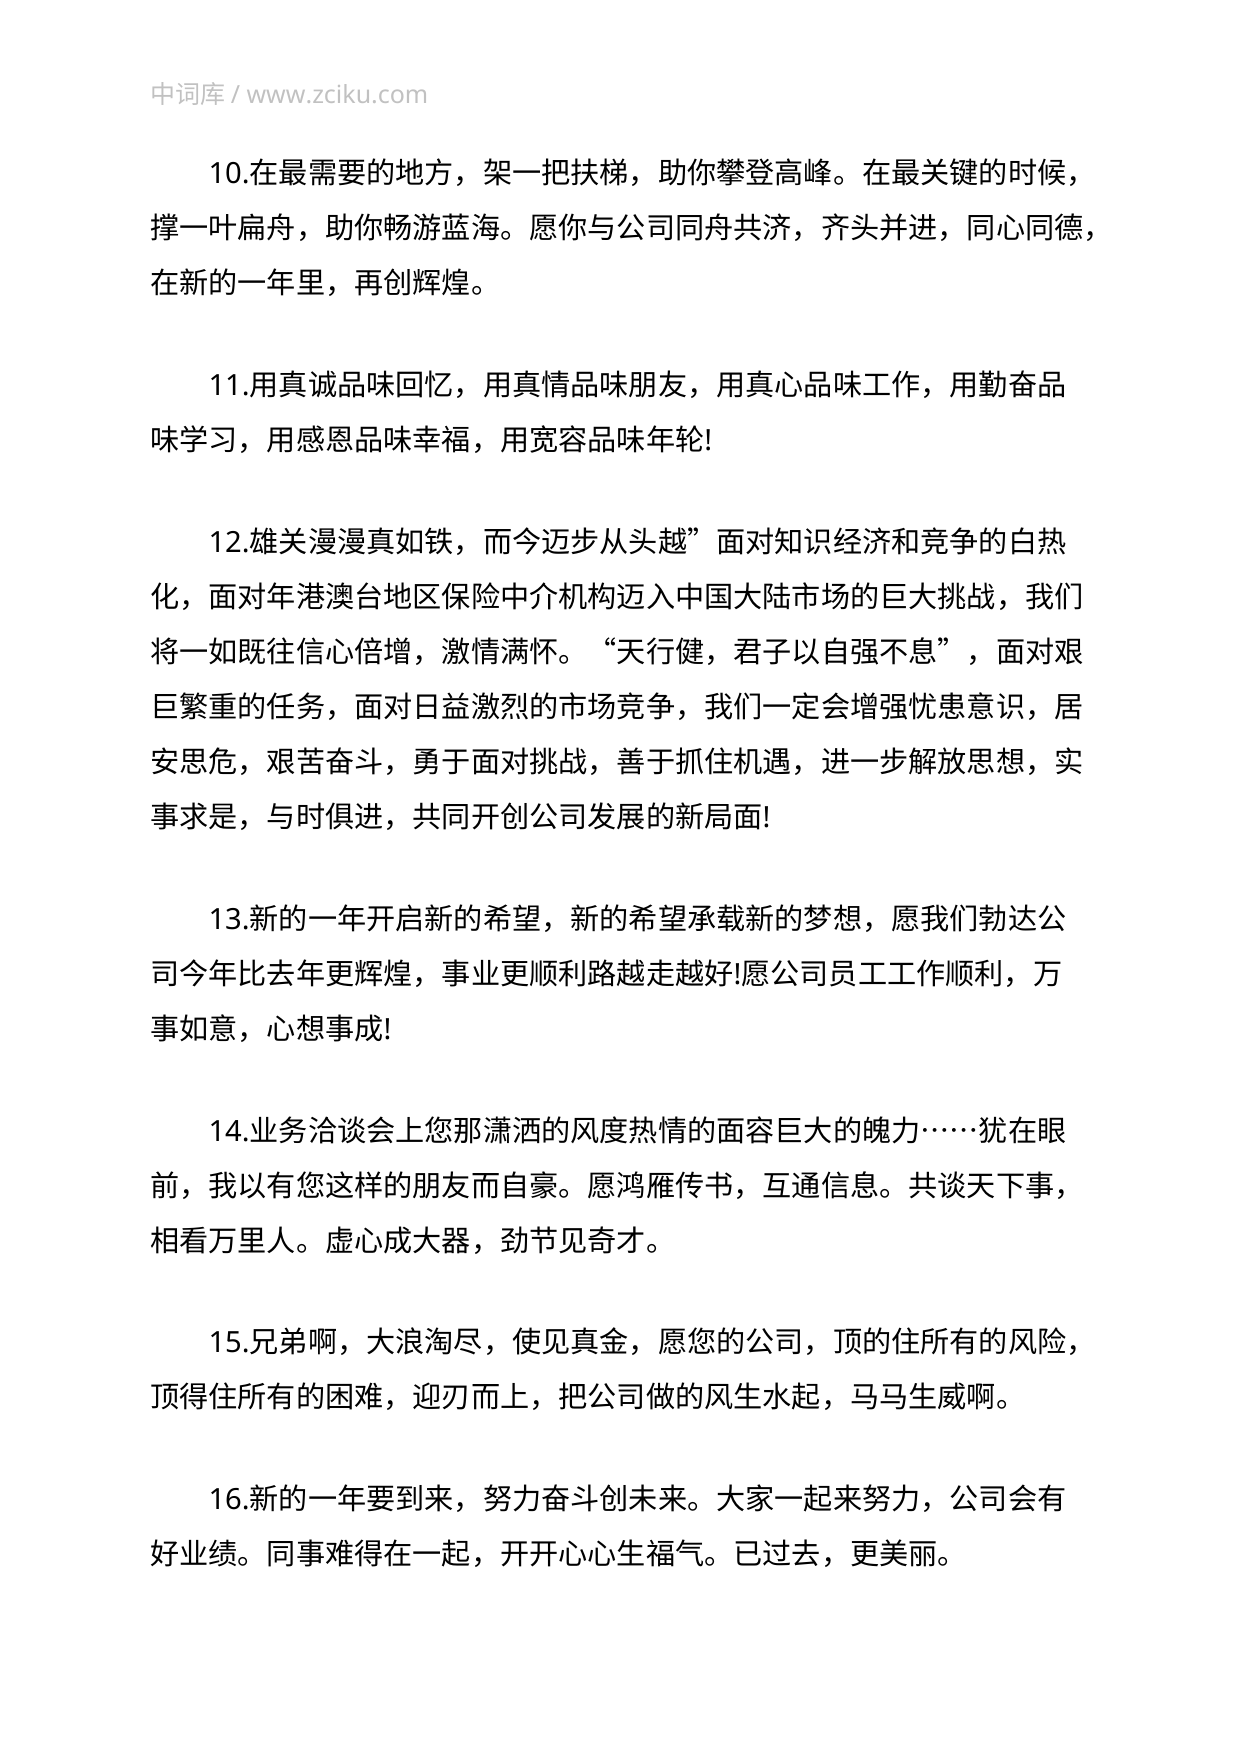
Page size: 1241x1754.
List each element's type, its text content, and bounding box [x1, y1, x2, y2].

text 13.新的一年开启新的希望，新的希望承载新的梦想，愿我们勃达公司今年比去年更辉煌，事业更顺利路越走越好!愿公司员工工作顺利，万事如意，心想事成! [150, 895, 1090, 1048]
text 10.在最需要的地方，架一把扶梯，助你攀登高峰。在最关键的时候，撑一叶扁舟，助你畅游蓝海。愿你与公司同舟共济，齐头并进，同心同德，在新的一年里，再创辉煌。 [150, 150, 1090, 302]
text 14.业务洽谈会上您那潇洒的风度热情的面容巨大的魄力……犹在眼前，我以有您这样的朋友而自豪。愿鸿雁传书，互通信息。共谈天下事，相看万里人。虚心成大器，劲节见奇才。 [150, 1107, 1090, 1259]
text 15.兄弟啊，大浪淘尽，使见真金，愿您的公司，顶的住所有的风险，顶得住所有的困难，迎刃而上，把公司做的风生水起，马马生威啊。 [150, 1319, 1090, 1416]
text 16.新的一年要到来，努力奋斗创未来。大家一起来努力，公司会有好业绩。同事难得在一起，开开心心生福气。已过去，更美丽。 [150, 1476, 1090, 1573]
text 11.用真诚品味回忆，用真情品味朋友，用真心品味工作，用勤奋品味学习，用感恩品味幸福，用宽容品味年轮! [150, 362, 1090, 459]
text 12.雄关漫漫真如铁，而今迈步从头越”面对知识经济和竞争的白热化，面对年港澳台地区保险中介机构迈入中国大陆市场的巨大挑战，我们将一如既往信心倍增，激情满怀。“天行健，君子以自强不息”，面对艰巨繁重的任务，面对日益激烈的市场竞争，我们一定会增强忧患意识，居安思危，艰苦奋斗，勇于面对挑战，善于抓住机遇，进一步解放思想，实事求是，与时俱进，共同开创公司发展的新局面! [150, 519, 1090, 836]
